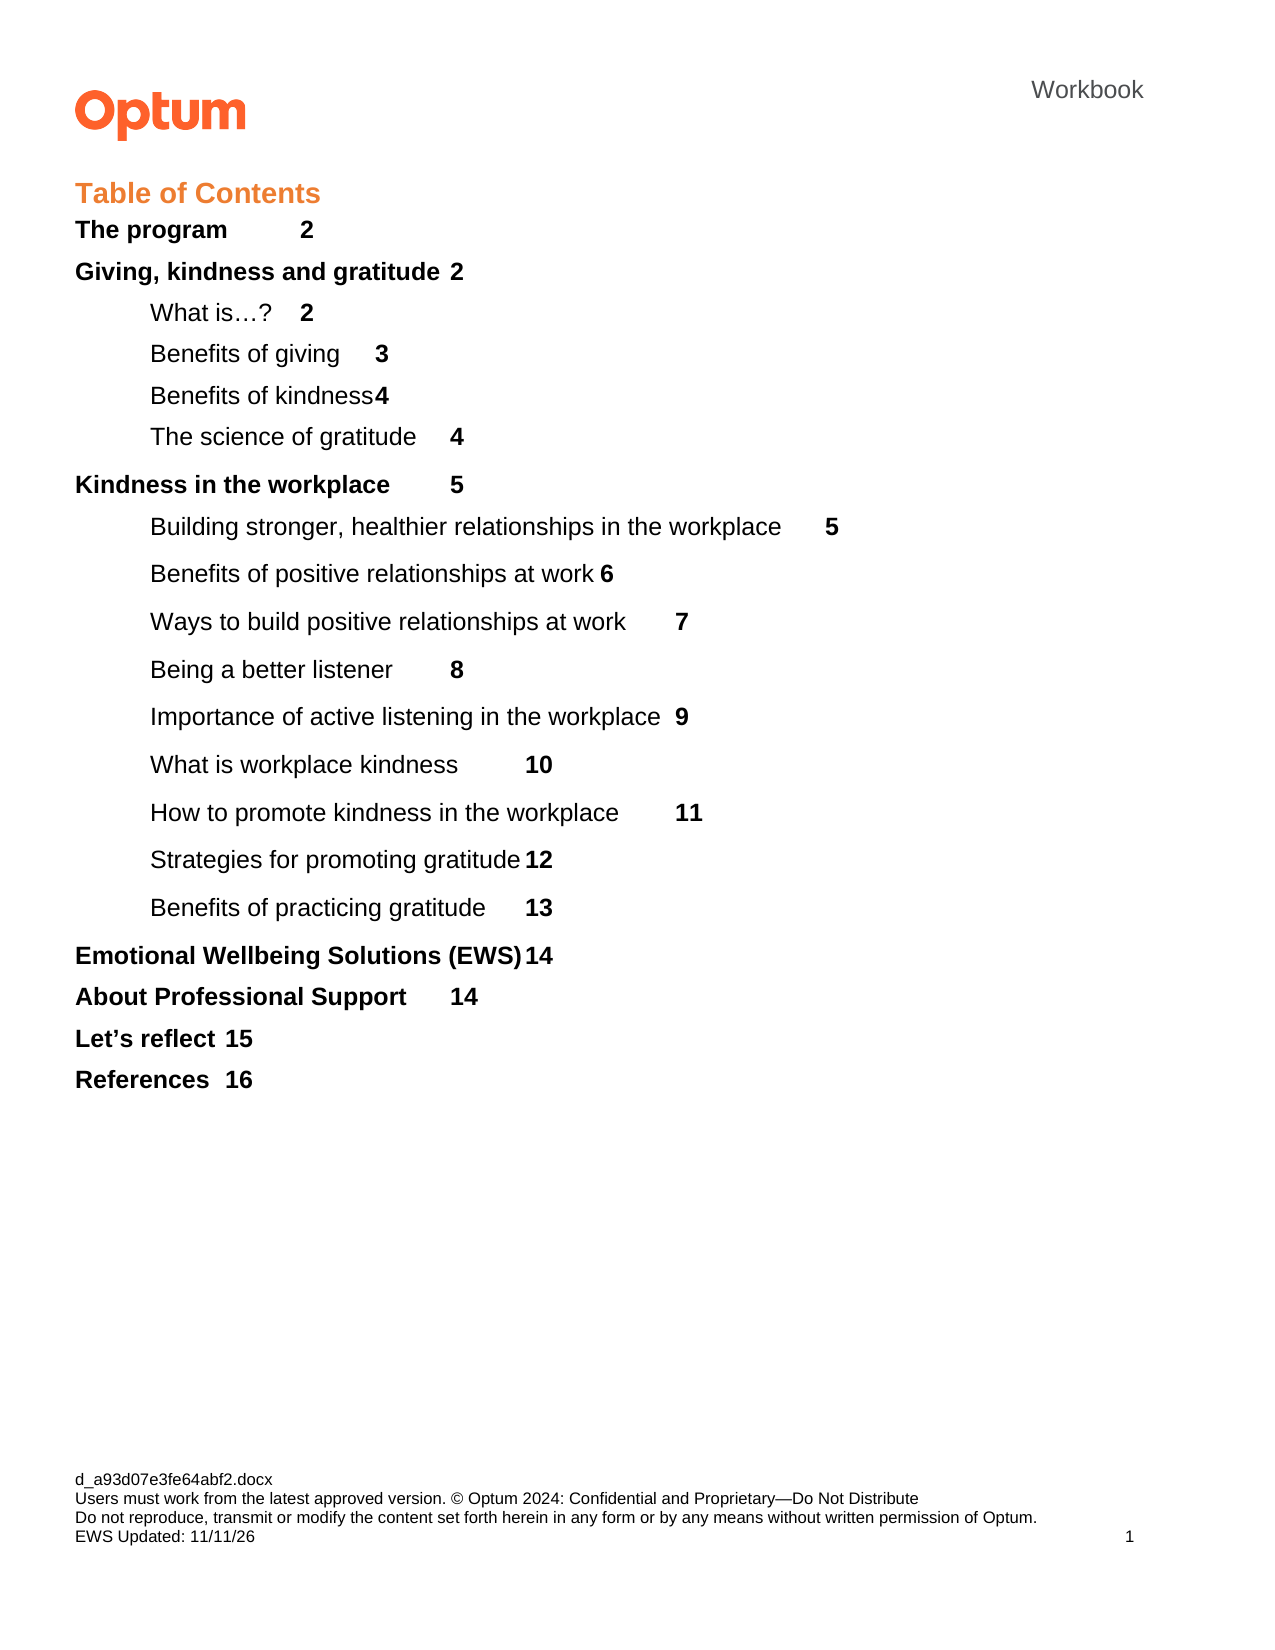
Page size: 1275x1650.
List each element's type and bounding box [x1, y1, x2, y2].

picture [75, 90, 246, 141]
